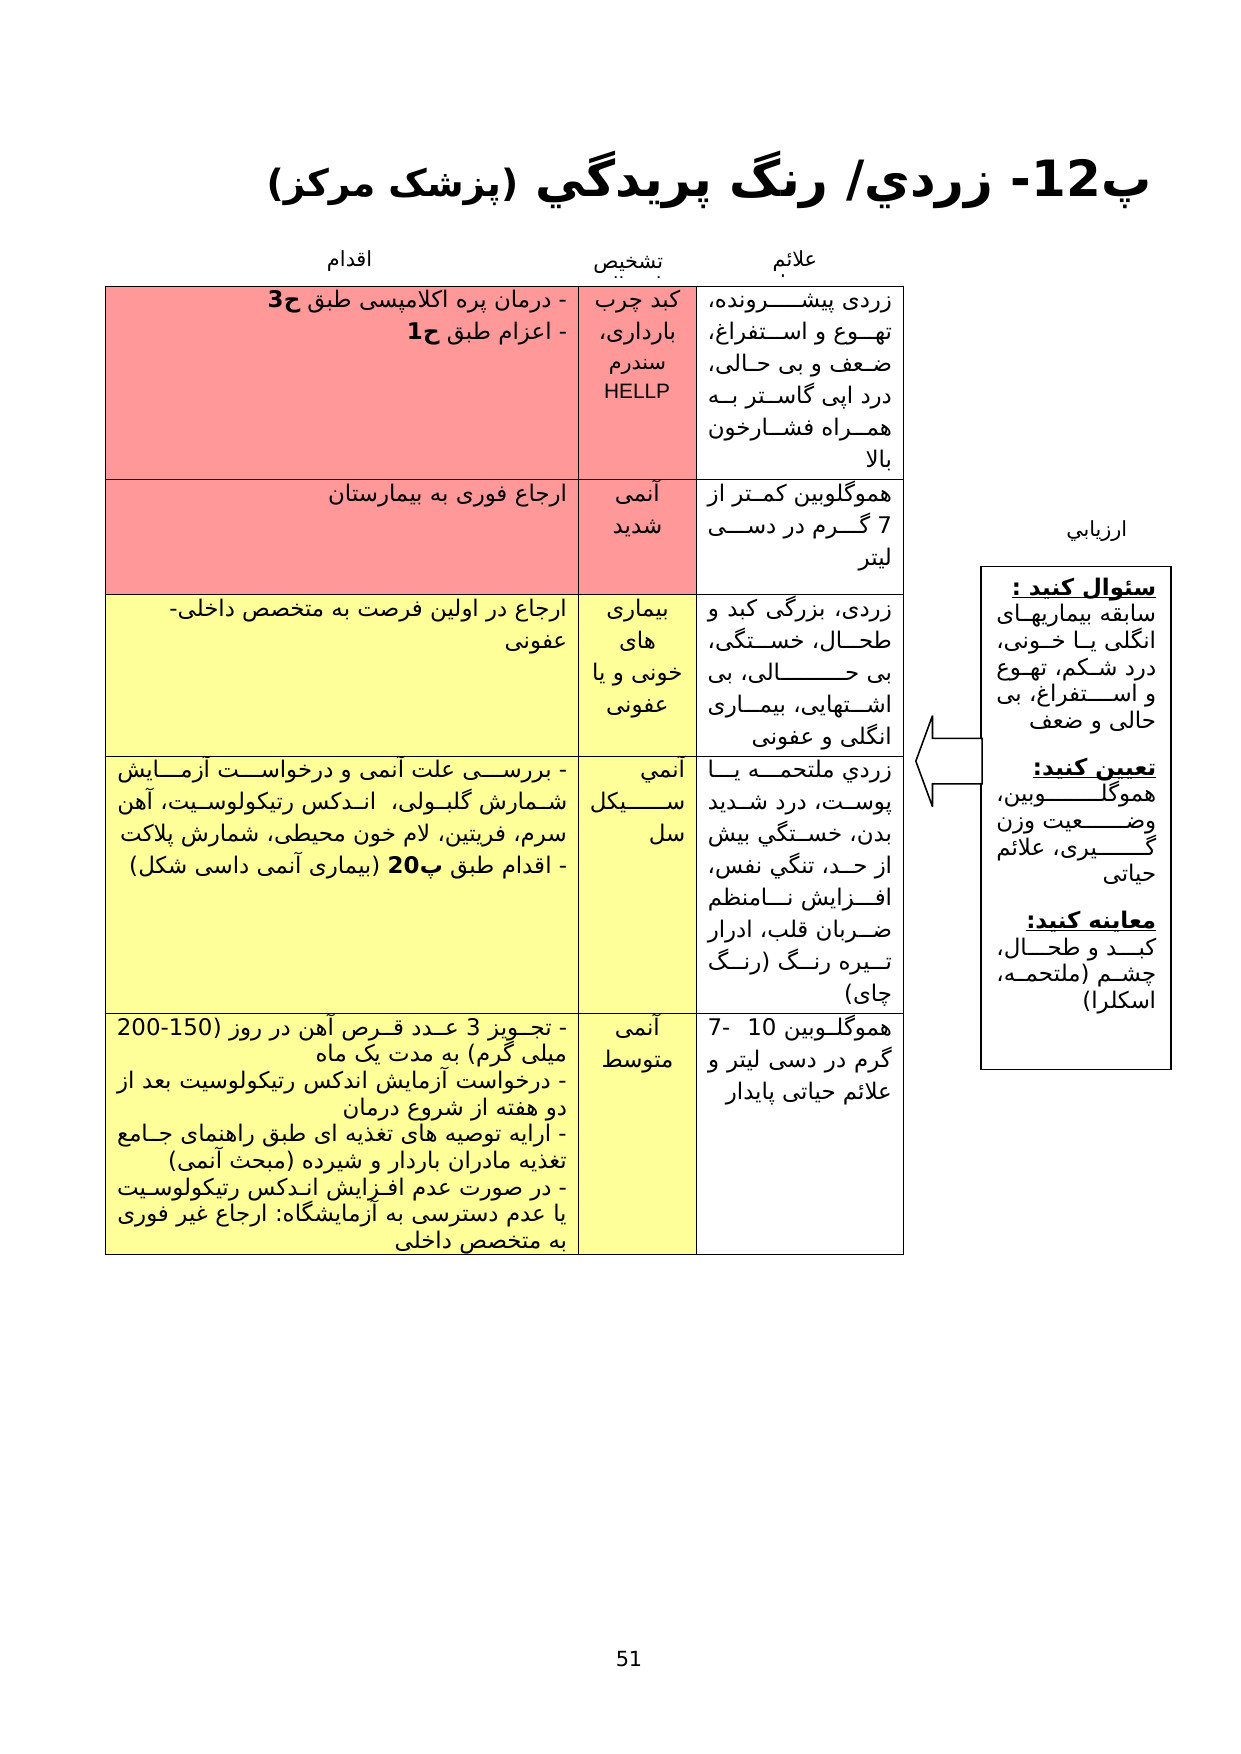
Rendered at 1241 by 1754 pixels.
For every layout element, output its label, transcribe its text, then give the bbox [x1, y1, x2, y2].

list پ12- زردي/ رنگ پريدگي (پزشک مرکز) [106, 150, 1152, 208]
